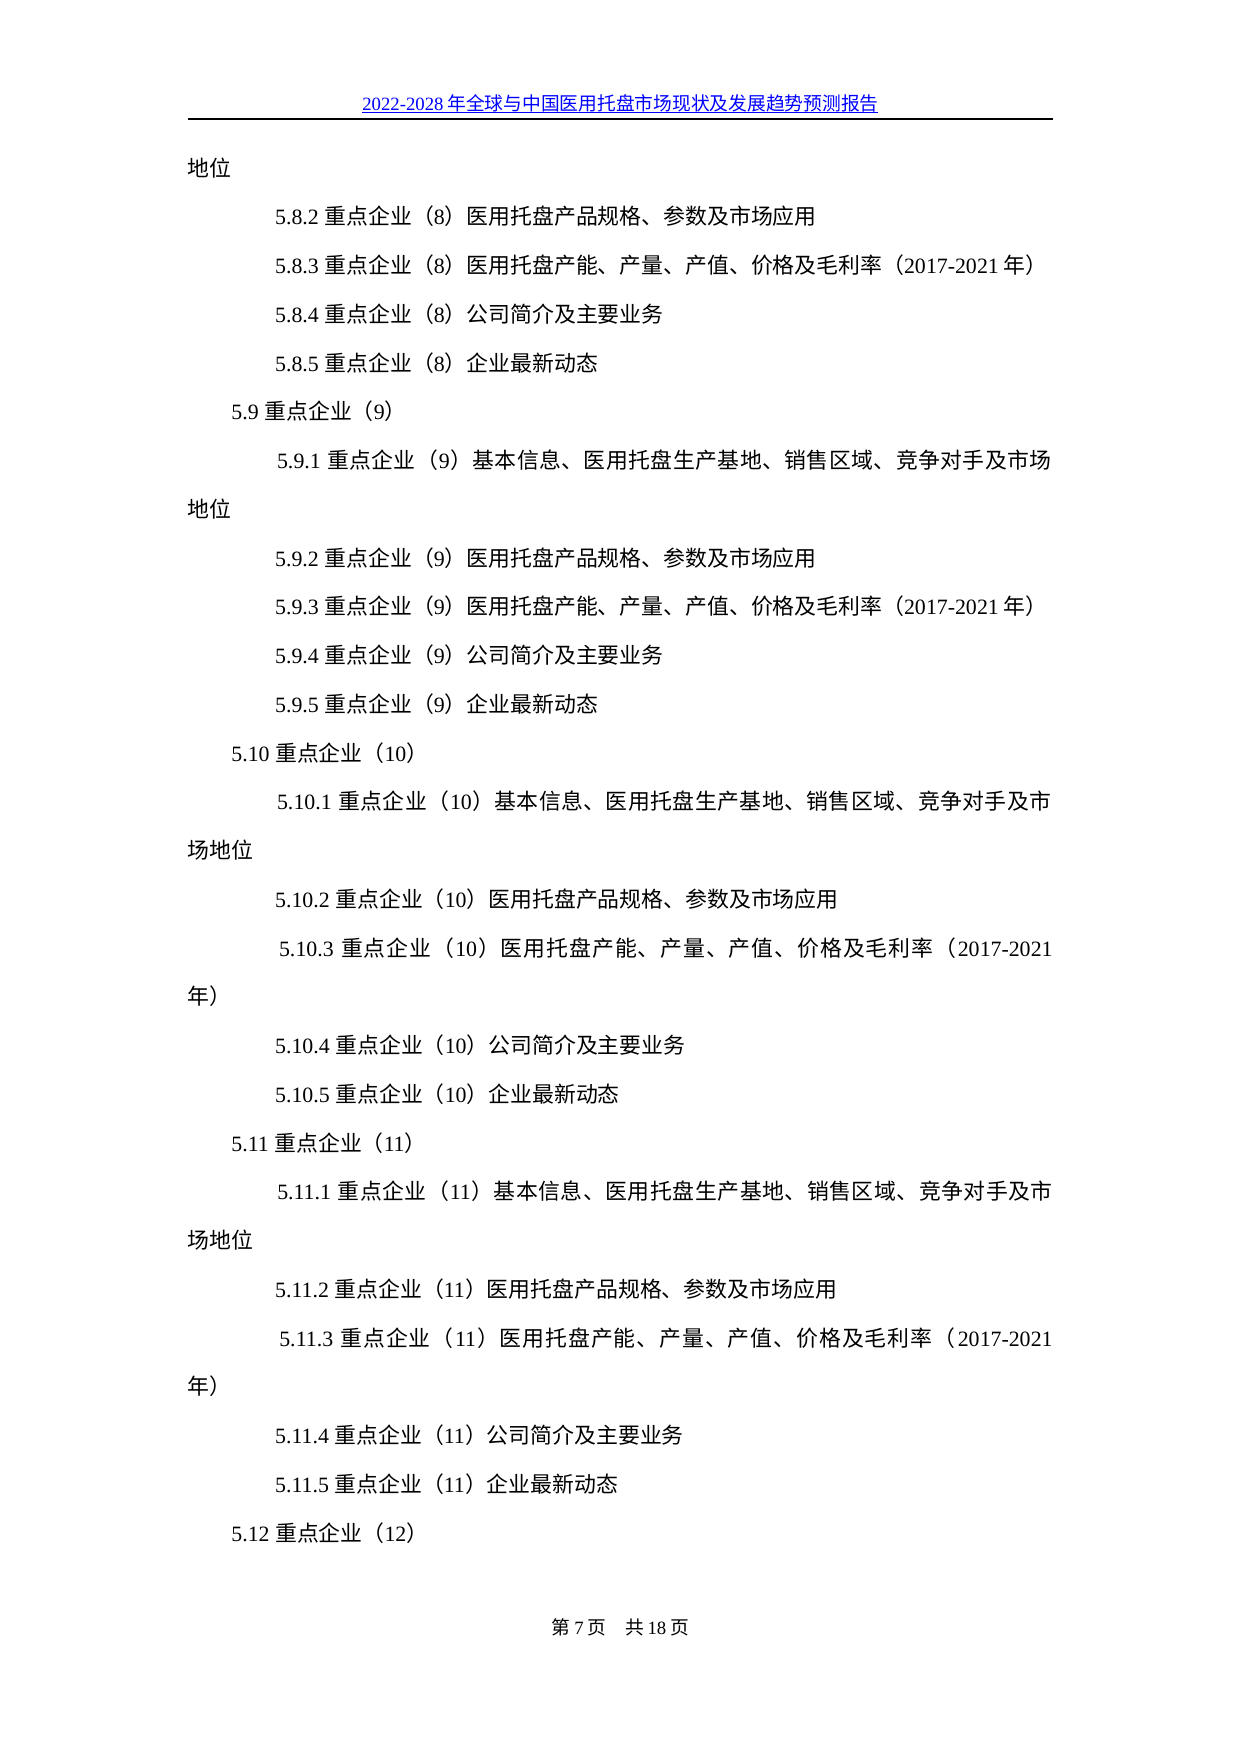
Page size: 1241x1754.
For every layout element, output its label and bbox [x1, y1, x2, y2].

text [187, 150, 1053, 1548]
